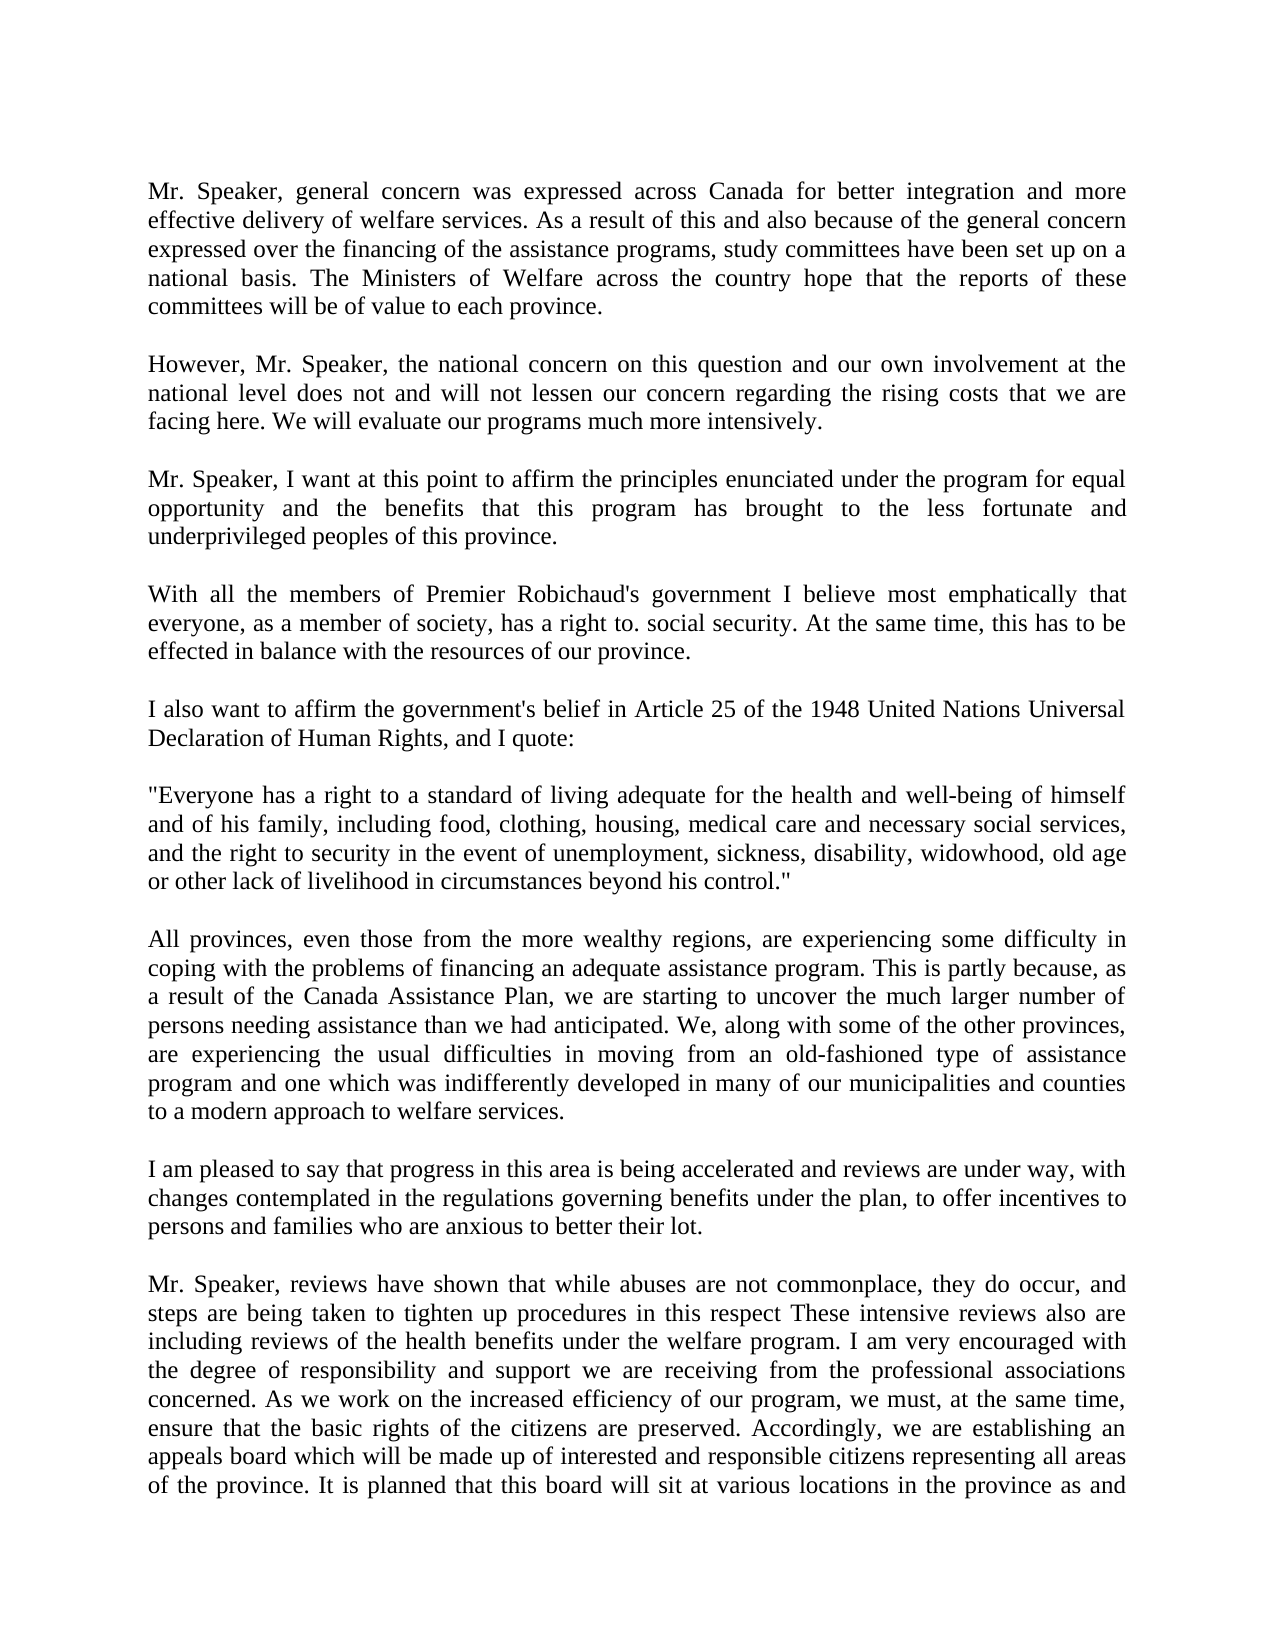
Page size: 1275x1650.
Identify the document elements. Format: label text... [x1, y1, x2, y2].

text All provinces, even those from the more wealthy regions, are experiencing some difficulty in coping with the problems of financing an adequate assistance program. This is partly because, as a result of the Canada Assistance Plan, we are starting to uncover the much larger number of persons needing assistance than we had anticipated. We, along with some of the other provinces, are experiencing the usual difficulties in moving from an old-fashioned type of assistance program and one which was indifferently developed in many of our municipalities and counties to a modern approach to welfare services. [148, 924, 1127, 1125]
text However, Mr. Speaker, the national concern on this question and our own involvement at the national level does not and will not lessen our concern regarding the rising costs that we are facing here. We will evaluate our programs much more intensively. [148, 349, 1127, 435]
text With all the members of Premier Robichaud's government I believe most emphatically that everyone, as a member of society, has a right to. social security. At the same time, this has to be effected in balance with the resources of our province. [148, 579, 1127, 665]
text I am pleased to say that progress in this area is being accelerated and reviews are under way, with changes contemplated in the regulations governing benefits under the plan, to offer incentives to persons and families who are anxious to better their lot. [148, 1154, 1127, 1240]
text Mr. Speaker, general concern was expressed across Canada for better integration and more effective delivery of welfare services. As a result of this and also because of the general concern expressed over the financing of the assistance programs, study committees have been set up on a national basis. The Ministers of Welfare across the country hope that the reports of these committees will be of value to each province. [148, 176, 1127, 320]
text Mr. Speaker, I want at this point to affirm the principles enunciated under the program for equal opportunity and the benefits that this program has brought to the less fortunate and underprivileged peoples of this province. [148, 464, 1127, 550]
text "Everyone has a right to a standard of living adequate for the health and well-being of himself and of his family, including food, clothing, housing, medical care and necessary social services, and the right to security in the event of unemployment, sickness, disability, widowhood, old age or other lack of livelihood in circumstances beyond his control." [148, 780, 1127, 895]
text I also want to affirm the government's belief in Article 25 of the 1948 United Nations Universal Declaration of Human Rights, and I quote: [148, 694, 1127, 751]
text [148, 1269, 1127, 1499]
